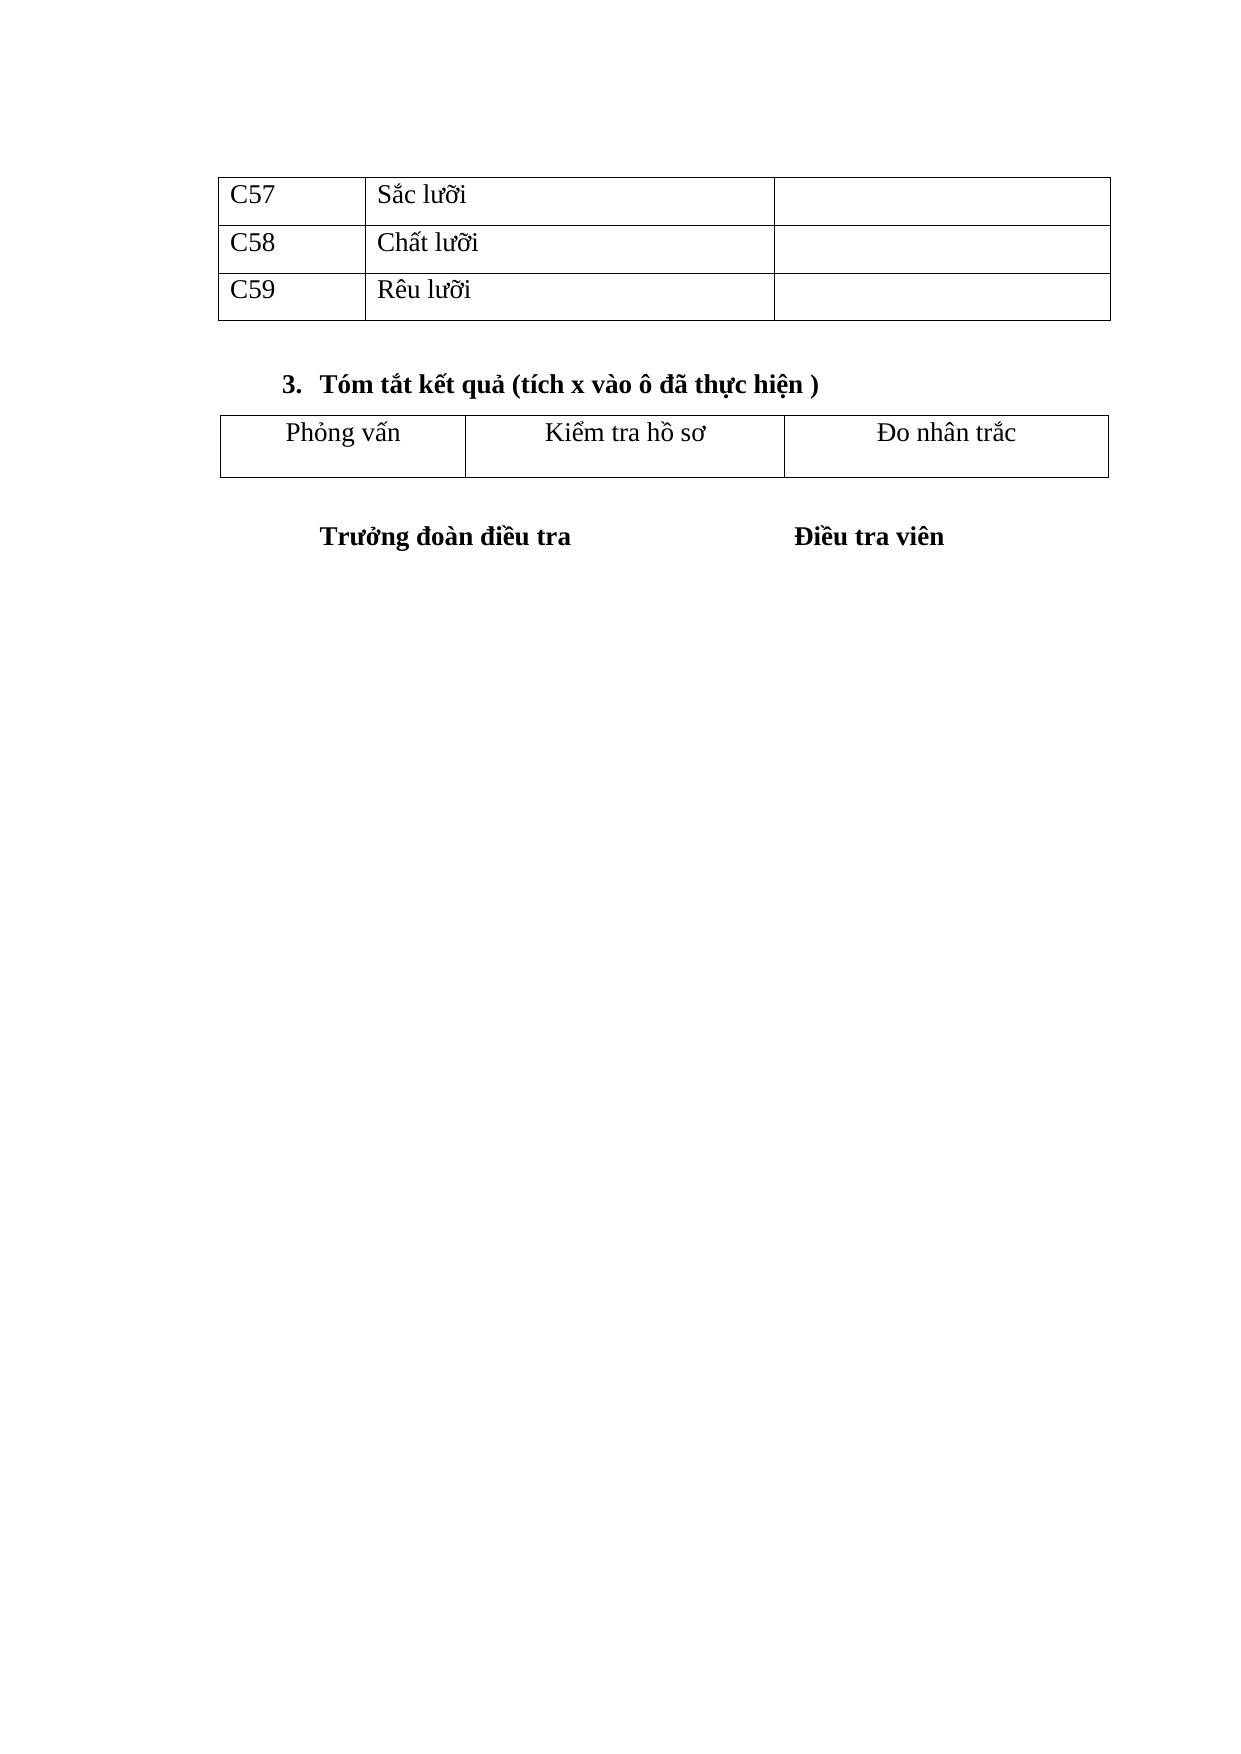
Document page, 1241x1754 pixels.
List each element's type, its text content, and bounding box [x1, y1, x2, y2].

table_cell Chất lưỡi [366, 226, 774, 273]
table_cell C59 [219, 274, 365, 320]
table_cell Sắc lưỡi [366, 178, 774, 225]
table_header Đo nhân trắc [785, 416, 1108, 477]
table_cell C57 [219, 178, 365, 225]
table_cell C58 [219, 226, 365, 273]
table_header Phỏng vấn [221, 416, 465, 477]
table_cell [775, 226, 1110, 273]
table_cell Rêu lưỡi [366, 274, 774, 320]
text Trưởng đoàn điều tra Điều tra viên [319, 520, 1122, 551]
table_cell [775, 178, 1110, 225]
list Tóm tắt kết quả (tích x vào ô đã thực hiện ) [282, 368, 1122, 399]
table_header Kiểm tra hồ sơ [466, 416, 784, 477]
table_cell [775, 274, 1110, 320]
